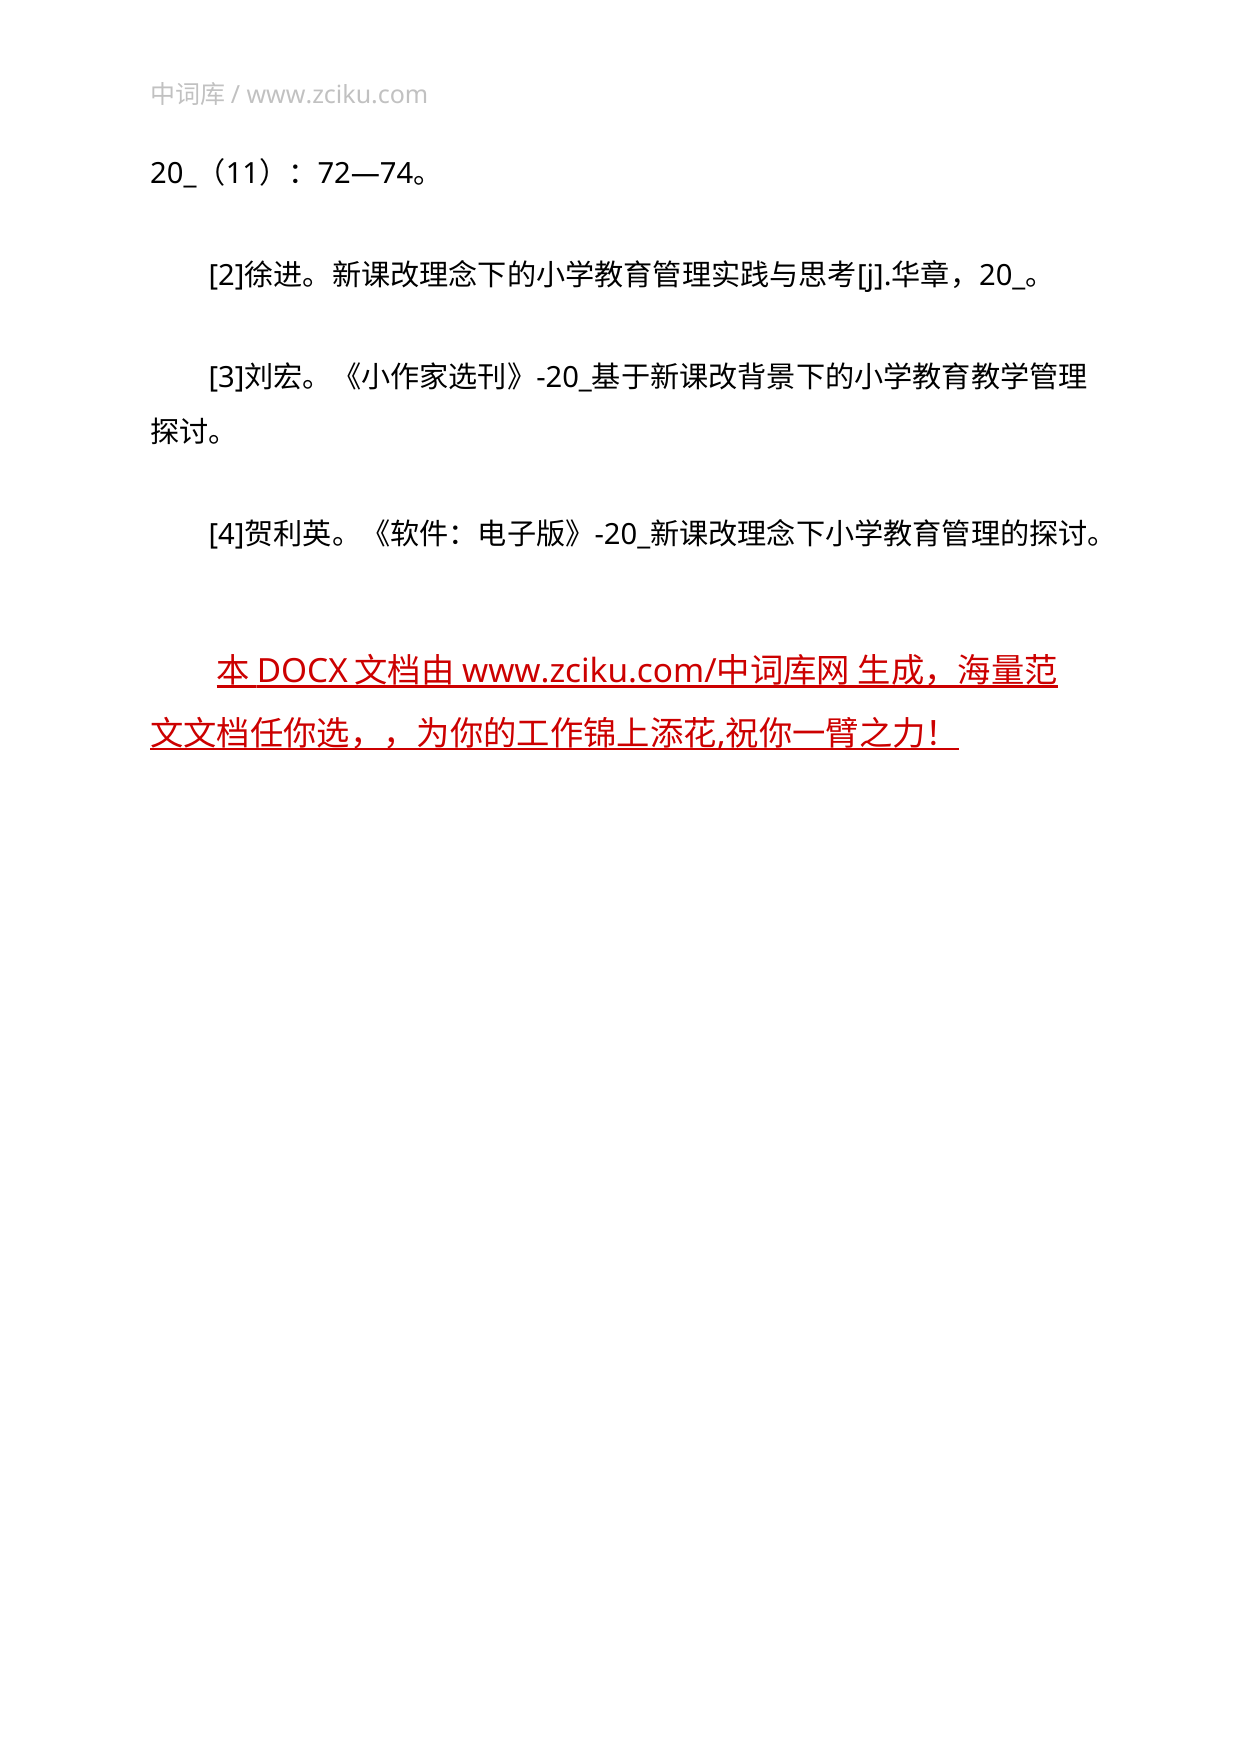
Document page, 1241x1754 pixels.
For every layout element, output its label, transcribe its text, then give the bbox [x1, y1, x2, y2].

text [2]徐进。新课改理念下的小学教育管理实践与思考[j].华章，20_。 [150, 252, 1090, 294]
text [4]贺利英。《软件：电子版》-20_新课改理念下小学教育管理的探讨。 [150, 511, 1090, 553]
text [3]刘宏。《小作家选刊》-20_基于新课改背景下的小学教育教学管理探讨。 [150, 354, 1090, 451]
text 本DOCX文档由 www.zciku.com/中词库网 生成，海量范文文档任你选，，为你的工作锦上添花,祝你一臂之力！ [150, 644, 1090, 755]
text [150, 150, 1090, 192]
